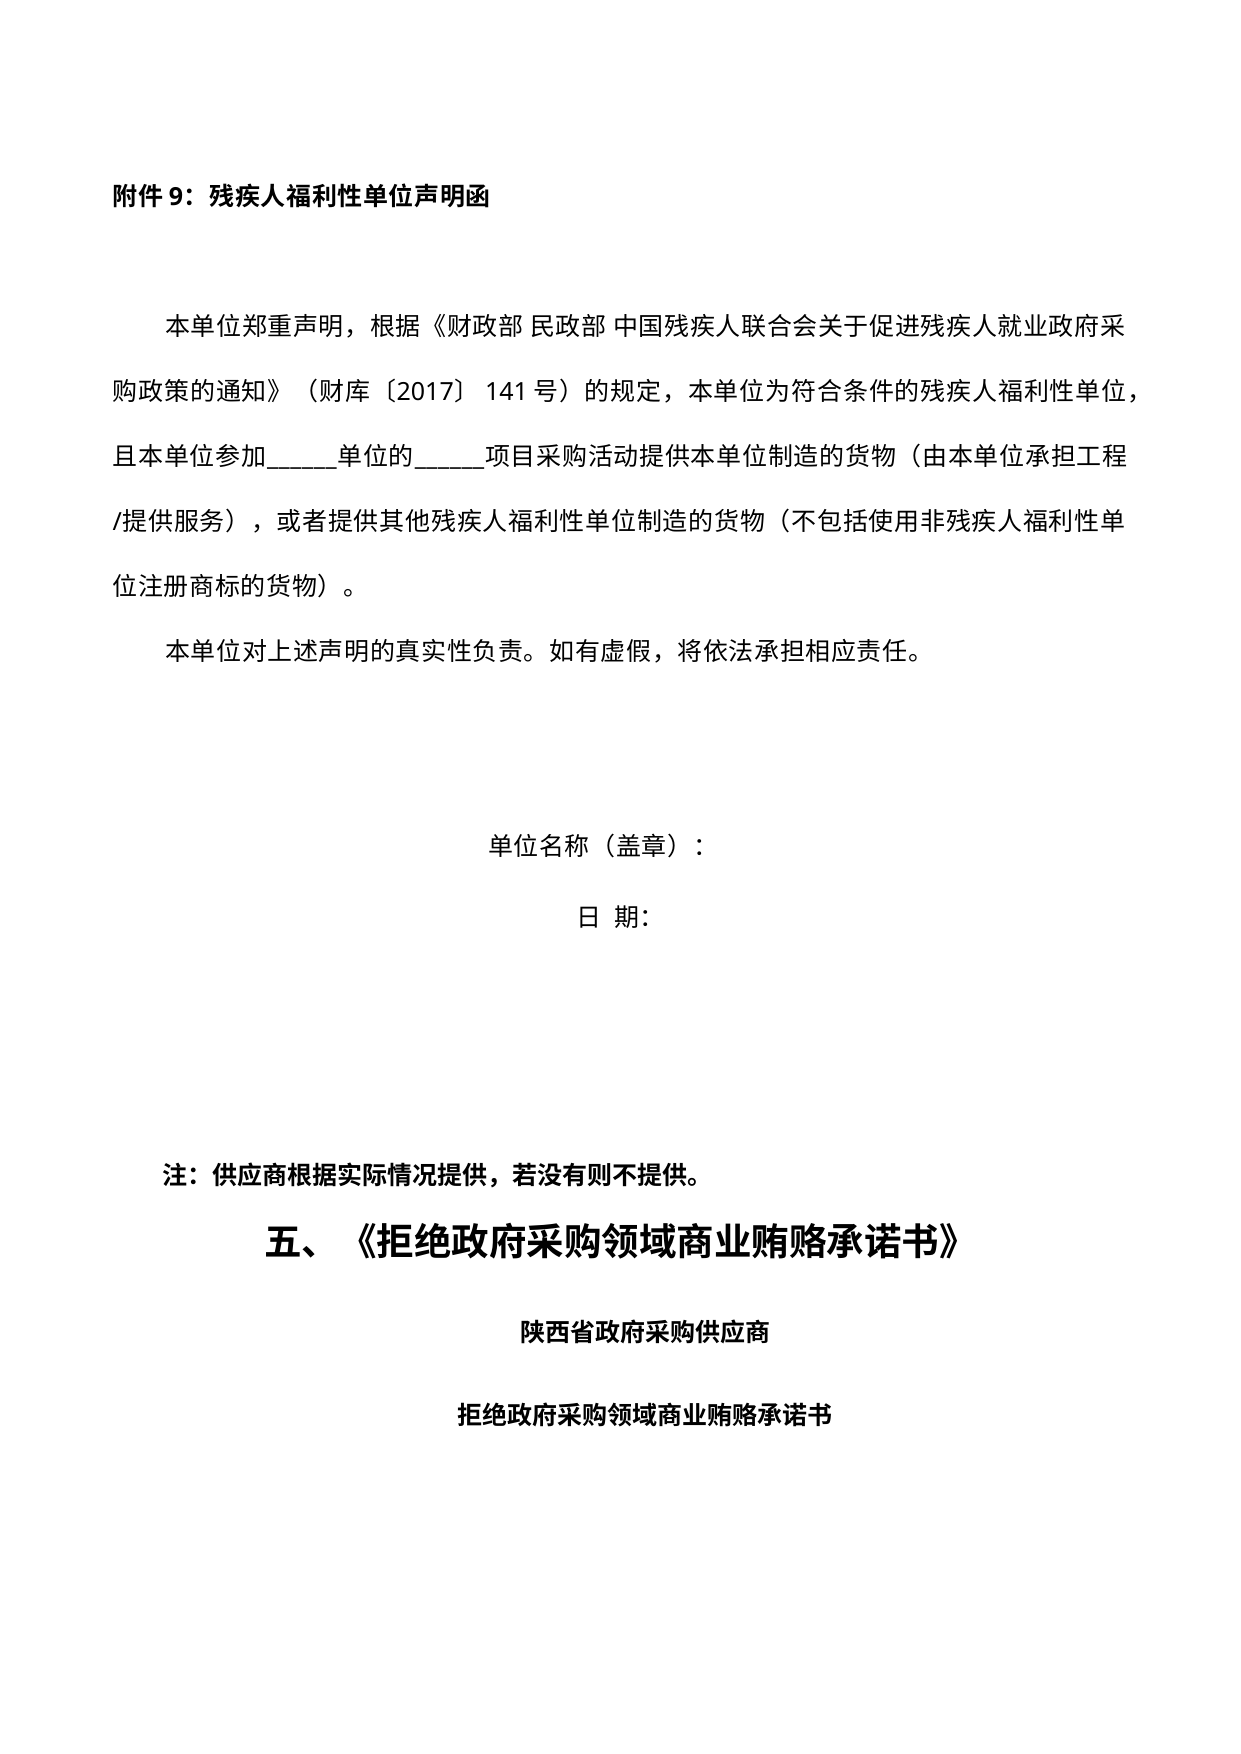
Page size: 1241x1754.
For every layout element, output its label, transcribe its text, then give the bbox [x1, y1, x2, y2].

text 注：供应商根据实际情况提供，若没有则不提供。 [112, 1141, 1128, 1206]
text 附件9：残疾人福利性单位声明函 [112, 162, 1128, 227]
text 拒绝政府采购领域商业贿赂承诺书 [112, 1381, 1128, 1446]
text 陕西省政府采购供应商 [112, 1298, 1128, 1363]
text 本单位郑重声明，根据《财政部 民政部 中国残疾人联合会关于促进残疾人就业政府采购政策的通知》（财库〔2017〕 141号）的规定，本单位为符合条件的残疾人福利性单位，且本单位参加______单位的______项目采购活动提供本单位制造的货物（由本单位承担工程/提供服务），或者提供其他残疾人福利性单位制造的货物（不包括使用非残疾人福利性单位注册商标的货物）。 [112, 292, 1128, 617]
text 单位名称（盖章）： [112, 812, 965, 877]
text 五、《拒绝政府采购领域商业贿赂承诺书》 [112, 1206, 1128, 1271]
text 日 期： [112, 883, 1128, 948]
text 本单位对上述声明的真实性负责。如有虚假，将依法承担相应责任。 [112, 617, 1128, 682]
